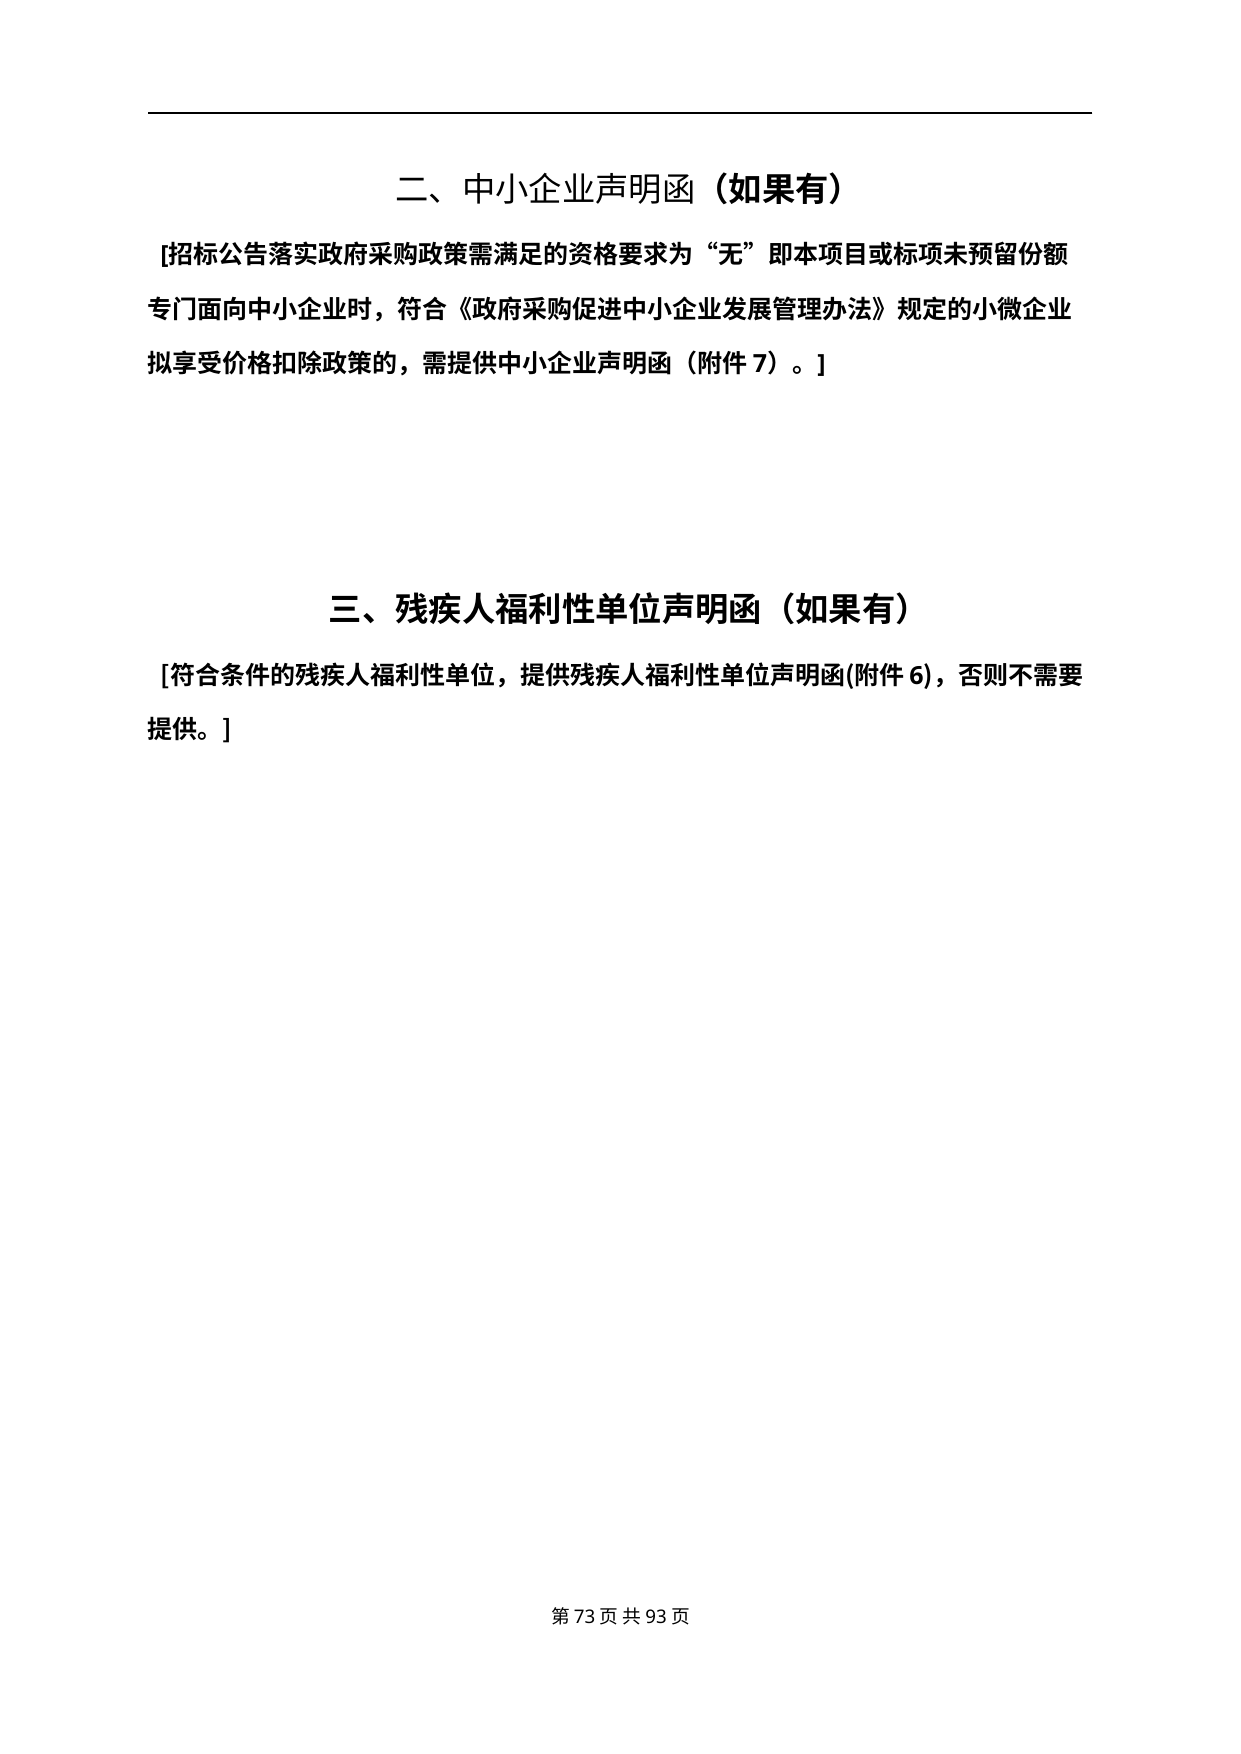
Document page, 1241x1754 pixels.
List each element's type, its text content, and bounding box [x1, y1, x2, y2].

text [符合条件的残疾人福利性单位，提供残疾人福利性单位声明函(附件6)，否则不需要提供。] [148, 655, 1092, 746]
text 二、中小企业声明函（如果有） [148, 162, 1092, 211]
text 三、残疾人福利性单位声明函（如果有） [148, 583, 1092, 631]
text [招标公告落实政府采购政策需满足的资格要求为“无”即本项目或标项未预留份额专门面向中小企业时，符合《政府采购促进中小企业发展管理办法》规定的小微企业拟享受价格扣除政策的，需提供中小企业声明函（附件7）。] [148, 235, 1092, 380]
